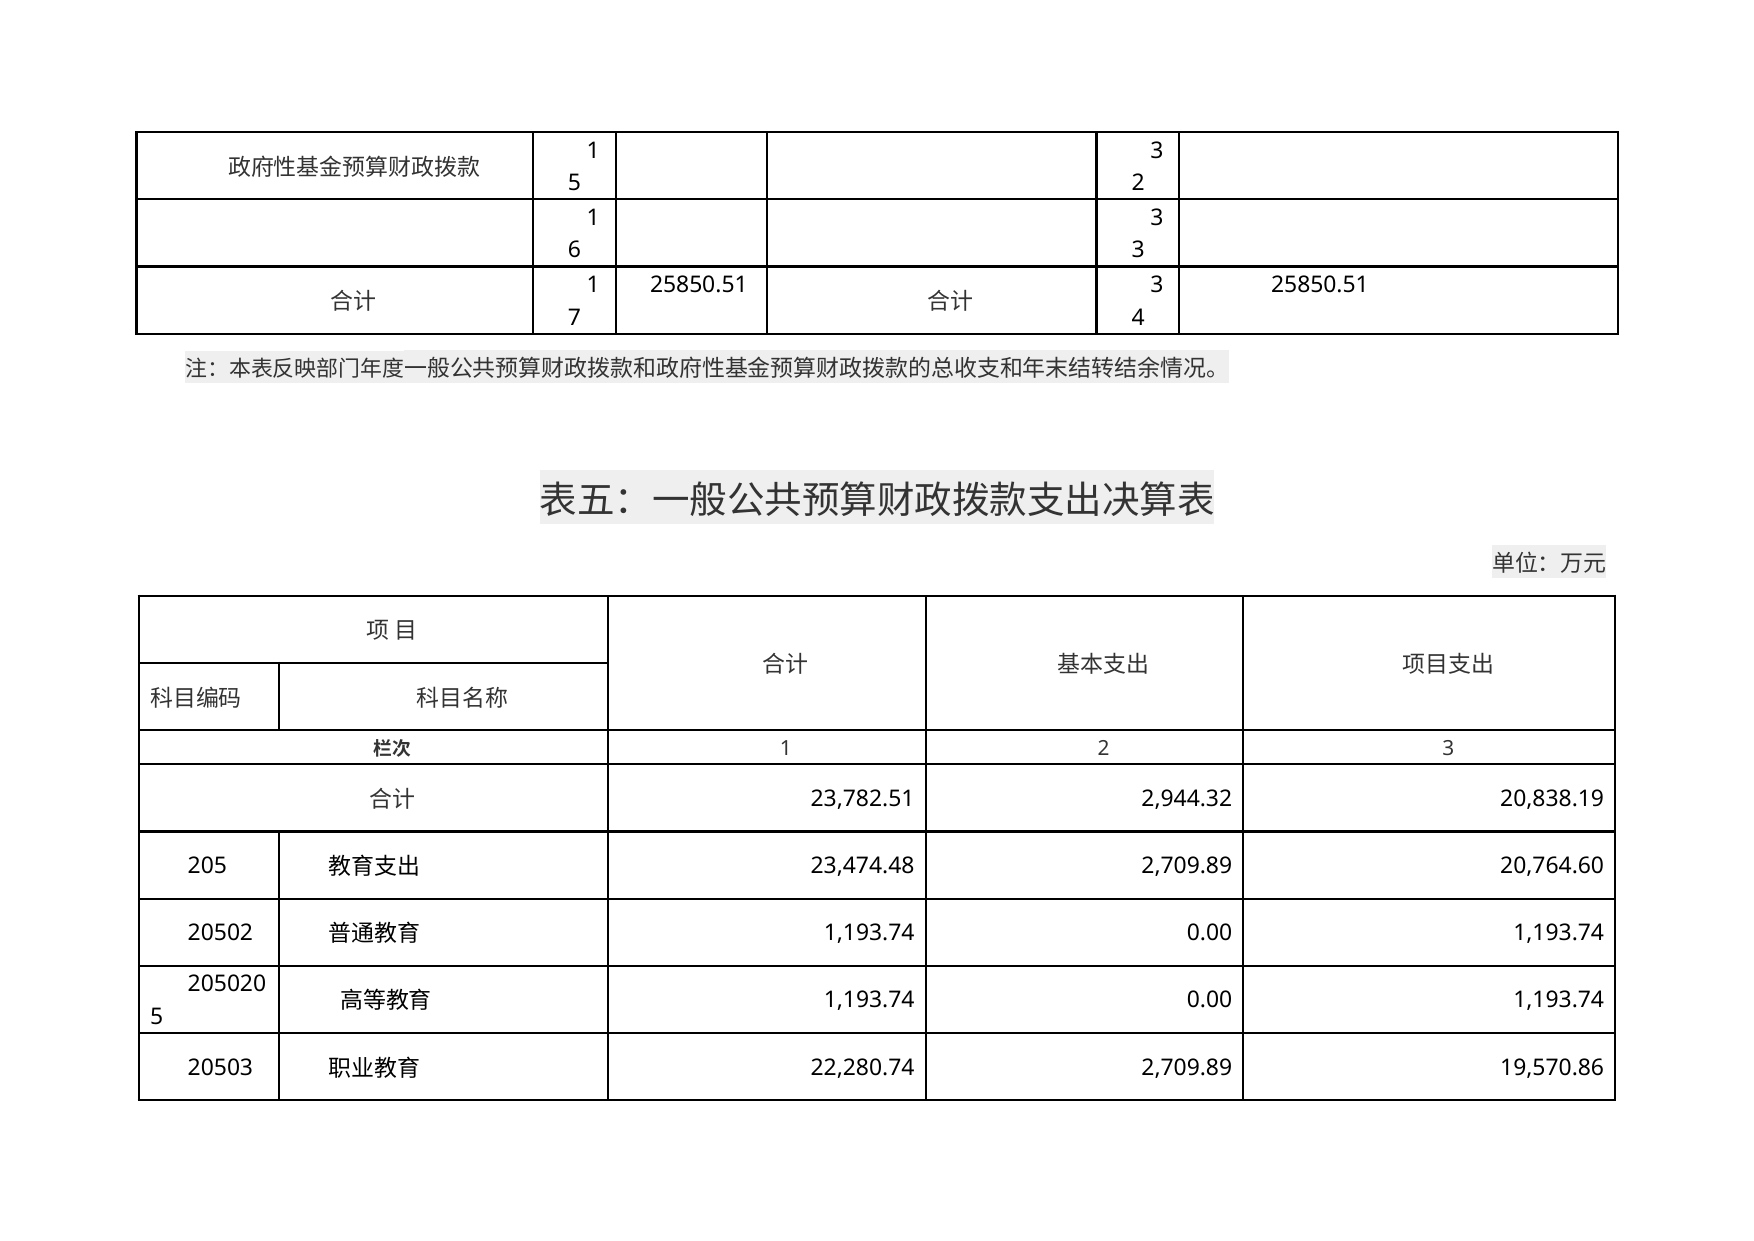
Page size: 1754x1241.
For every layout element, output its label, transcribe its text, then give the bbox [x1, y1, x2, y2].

table_cell 20,764.60 [1244, 833, 1614, 897]
table_cell 23,782.51 [609, 765, 925, 830]
table_cell 20503 [140, 1034, 278, 1099]
table_cell 1,193.74 [1244, 967, 1614, 1032]
table_cell 22,280.74 [609, 1034, 925, 1099]
table_cell 0.00 [927, 900, 1242, 964]
table_cell 科目名称 [280, 664, 607, 729]
table_cell [1180, 133, 1617, 198]
table_cell 教育支出 [280, 833, 607, 897]
table_cell 0.00 [927, 967, 1242, 1032]
table_header 合计 [609, 597, 925, 729]
table_cell 33 [1098, 200, 1178, 265]
table_cell [617, 133, 766, 198]
table_cell 3 [1244, 731, 1614, 763]
table_header 项目支出 [1244, 597, 1614, 729]
text 注：本表反映部门年度一般公共预算财政拨款和政府性基金预算财政拨款的总收支和年末结转结余情况。 [148, 335, 1606, 399]
table_cell 栏次 [140, 731, 607, 763]
table_header 基本支出 [927, 597, 1242, 729]
table_cell 2,709.89 [927, 1034, 1242, 1099]
table_cell 2 [927, 731, 1242, 763]
table_cell 20502 [140, 900, 278, 964]
table_cell 23,474.48 [609, 833, 925, 897]
table_cell 25850.51 [1180, 268, 1617, 332]
table_cell 32 [1098, 133, 1178, 198]
text 单位：万元 [148, 529, 1606, 594]
table_cell 1,193.74 [1244, 900, 1614, 964]
table_cell 合计 [138, 268, 532, 332]
table_cell 2,944.32 [927, 765, 1242, 830]
table_cell 普通教育 [280, 900, 607, 964]
table_cell [138, 200, 532, 265]
table_cell 1,193.74 [609, 967, 925, 1032]
table_cell 19,570.86 [1244, 1034, 1614, 1099]
table_cell 25850.51 [617, 268, 766, 332]
table_cell 17 [534, 268, 615, 332]
table_cell 205 [140, 833, 278, 897]
table_cell 20,838.19 [1244, 765, 1614, 830]
table_cell 16 [534, 200, 615, 265]
text 表五：一般公共预算财政拨款支出决算表 [148, 432, 1606, 529]
table_cell 2,709.89 [927, 833, 1242, 897]
table_cell 职业教育 [280, 1034, 607, 1099]
table_cell 科目编码 [140, 664, 278, 729]
table_cell 合计 [140, 765, 607, 830]
table_cell [617, 200, 766, 265]
table_cell 合计 [768, 268, 1095, 332]
table_cell 1,193.74 [609, 900, 925, 964]
table_cell 15 [534, 133, 615, 198]
table_cell [768, 133, 1095, 198]
table_header 项 目 [140, 597, 607, 662]
table_cell 政府性基金预算财政拨款 [138, 133, 532, 198]
table_cell 高等教育 [280, 967, 607, 1032]
table_cell 2050205 [140, 967, 278, 1032]
table_cell 34 [1098, 268, 1178, 332]
table_cell [768, 200, 1095, 265]
table_cell [1180, 200, 1617, 265]
table_cell 1 [609, 731, 925, 763]
